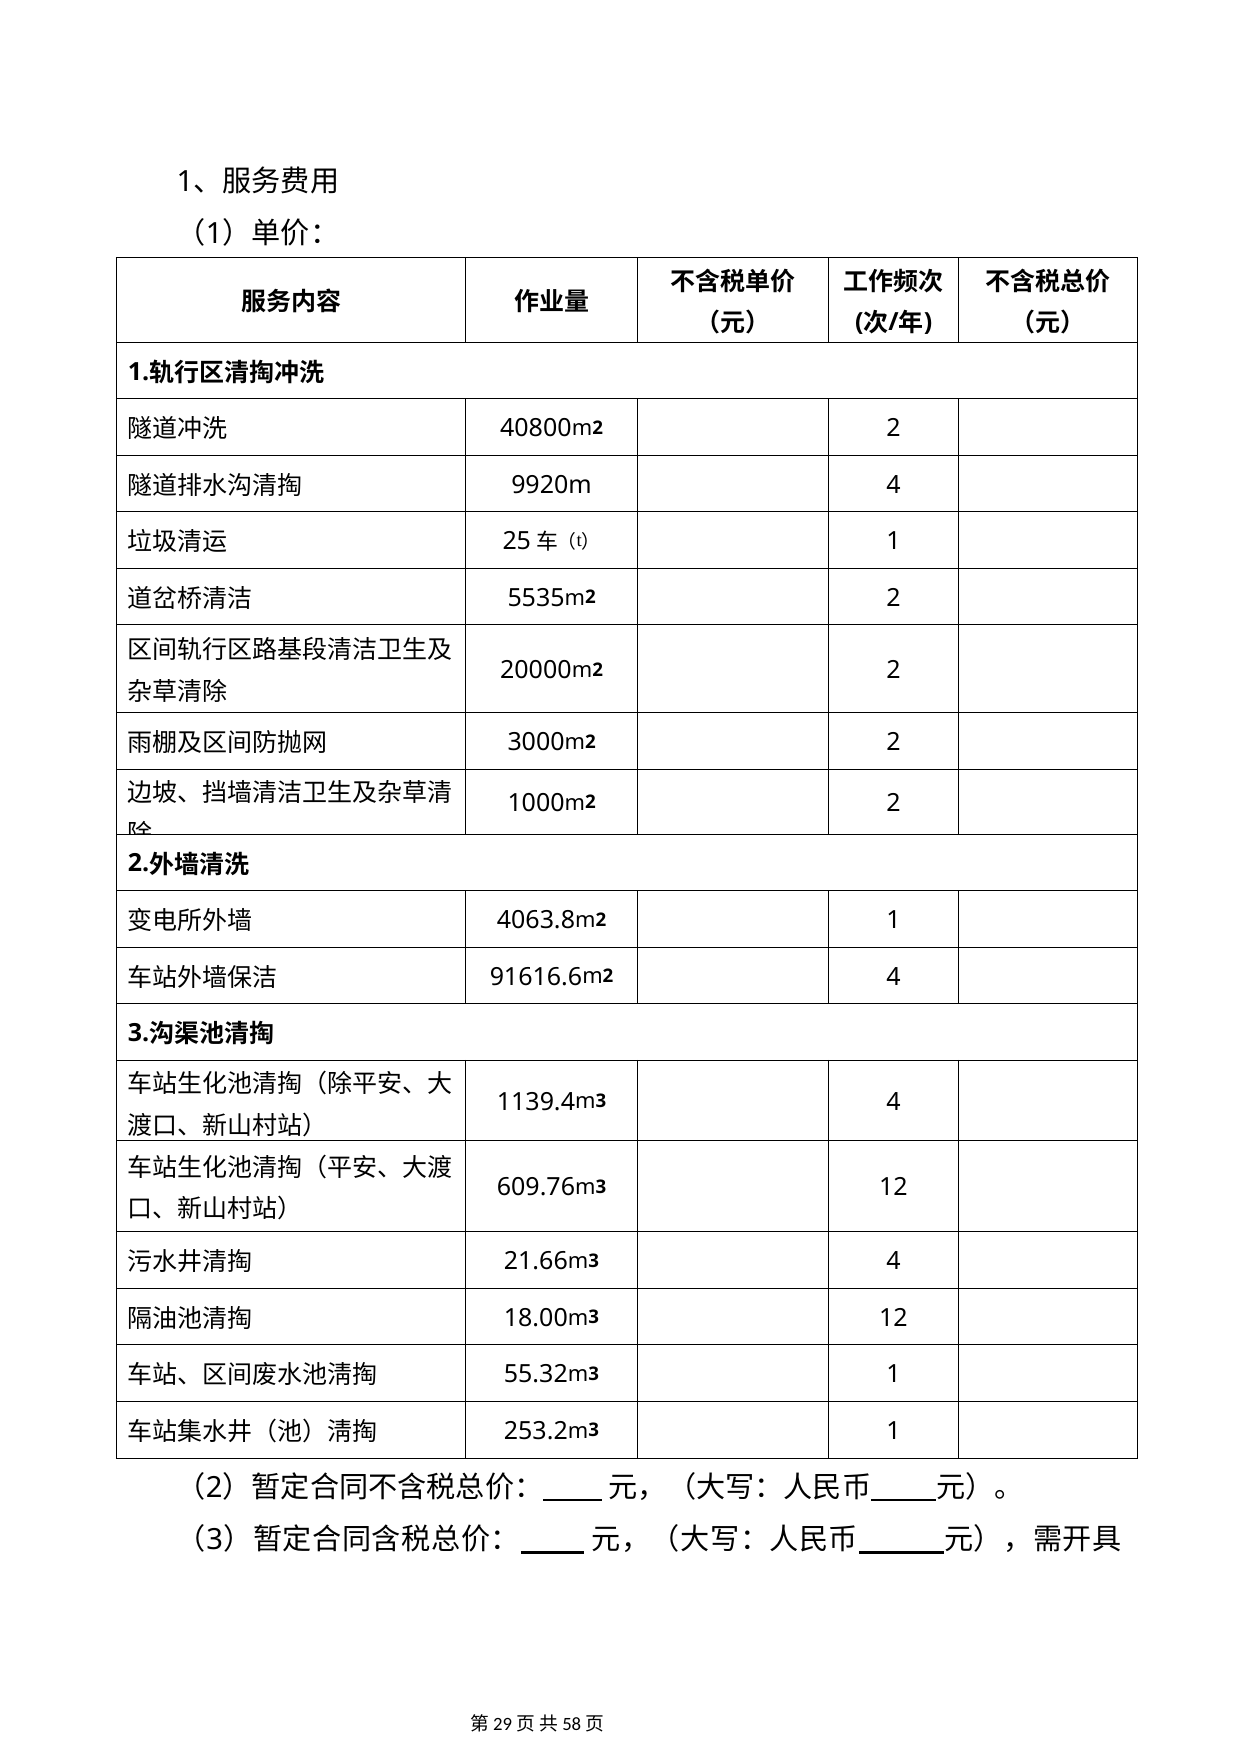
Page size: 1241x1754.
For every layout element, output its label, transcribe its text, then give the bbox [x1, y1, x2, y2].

table_cell 4 [829, 456, 958, 511]
table_cell 4063.8m2 [466, 891, 637, 947]
table_cell 垃圾清运 [117, 512, 465, 568]
table_cell [638, 713, 828, 768]
table_cell [959, 1402, 1137, 1457]
table_cell [638, 1345, 828, 1401]
table_cell 20000m2 [466, 625, 637, 712]
table_cell 1 [829, 891, 958, 947]
table_cell 9920m [466, 456, 637, 511]
table_cell 5535m2 [466, 569, 637, 624]
table_cell [959, 456, 1137, 511]
table_cell 609.76m3 [466, 1141, 637, 1231]
table_cell 雨棚及区间防抛网 [117, 713, 465, 768]
text 1、服务费用 [118, 153, 1122, 205]
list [118, 1511, 1122, 1563]
table_cell 1139.4m3 [466, 1061, 637, 1140]
table_cell 1 [829, 512, 958, 568]
table_cell [638, 1232, 828, 1288]
table_cell 道岔桥清洁 [117, 569, 465, 624]
table_cell 2 [829, 569, 958, 624]
table_cell 隔油池清掏 [117, 1289, 465, 1344]
text （2）暂定合同不含税总价： 元，（大写：人民币 元）。 [118, 1459, 1122, 1511]
table_cell 车站生化池清掏（除平安、大渡口、新山村站） [117, 1061, 465, 1140]
table_cell [638, 1141, 828, 1231]
table_cell [959, 948, 1137, 1003]
table_cell [959, 625, 1137, 712]
table_cell 2.外墙清洗 [117, 835, 1137, 890]
table_cell [959, 1345, 1137, 1401]
table_header 不含税总价 （元） [959, 258, 1137, 342]
table_cell 1000m2 [466, 770, 637, 833]
table_cell [959, 1232, 1137, 1288]
table_cell 2 [829, 399, 958, 455]
table_cell 1.轨行区清掏冲洗 [117, 343, 1137, 398]
table_cell 车站外墙保洁 [117, 948, 465, 1003]
table_header 作业量 [466, 258, 637, 342]
table_cell 25车（t） [466, 512, 637, 568]
table_cell [638, 1061, 828, 1140]
table_cell 40800m2 [466, 399, 637, 455]
table_cell 2 [829, 625, 958, 712]
table_cell 隧道排水沟清掏 [117, 456, 465, 511]
table_cell 4 [829, 1232, 958, 1288]
table_cell [638, 1289, 828, 1344]
table_cell [959, 1061, 1137, 1140]
table_cell 2 [829, 770, 958, 833]
table_cell 车站生化池清掏（平安、大渡口、新山村站） [117, 1141, 465, 1231]
table_cell 12 [829, 1289, 958, 1344]
table_cell 污水井清掏 [117, 1232, 465, 1288]
table_cell 3000m2 [466, 713, 637, 768]
table_cell 车站集水井（池）淸掏 [117, 1402, 465, 1457]
table_cell [638, 512, 828, 568]
table_cell 4 [829, 948, 958, 1003]
table_cell [959, 891, 1137, 947]
table_cell [959, 569, 1137, 624]
table_header 服务内容 [117, 258, 465, 342]
table_cell 变电所外墙 [117, 891, 465, 947]
table_cell 18.00m3 [466, 1289, 637, 1344]
table_cell 1 [829, 1402, 958, 1457]
table_cell 1 [829, 1345, 958, 1401]
table_cell [638, 891, 828, 947]
table_cell 3.沟渠池清掏 [117, 1004, 1137, 1060]
table_cell 2 [829, 713, 958, 768]
text （1）单价： [118, 205, 1122, 257]
table_cell 区间轨行区路基段清洁卫生及杂草清除 [117, 625, 465, 712]
table_cell [959, 1289, 1137, 1344]
table_cell 车站、区间废水池淸掏 [117, 1345, 465, 1401]
table_cell 21.66m3 [466, 1232, 637, 1288]
table_cell 边坡、挡墙清洁卫生及杂草清除 [117, 770, 465, 833]
table_cell 4 [829, 1061, 958, 1140]
table_cell 隧道冲洗 [117, 399, 465, 455]
table_cell [638, 569, 828, 624]
table_cell [638, 770, 828, 833]
table_cell 91616.6m2 [466, 948, 637, 1003]
table_cell 253.2m3 [466, 1402, 637, 1457]
table_cell 55.32m3 [466, 1345, 637, 1401]
table_cell [638, 625, 828, 712]
table_cell [959, 770, 1137, 833]
table_cell [638, 399, 828, 455]
table_cell [959, 713, 1137, 768]
table_header 不含税单价 （元） [638, 258, 828, 342]
table_cell [638, 456, 828, 511]
table_cell [638, 948, 828, 1003]
table_cell [638, 1402, 828, 1457]
table_header 工作频次 (次/年) [829, 258, 958, 342]
table_cell [959, 1141, 1137, 1231]
table_cell [959, 512, 1137, 568]
table_cell [959, 399, 1137, 455]
table_cell 12 [829, 1141, 958, 1231]
